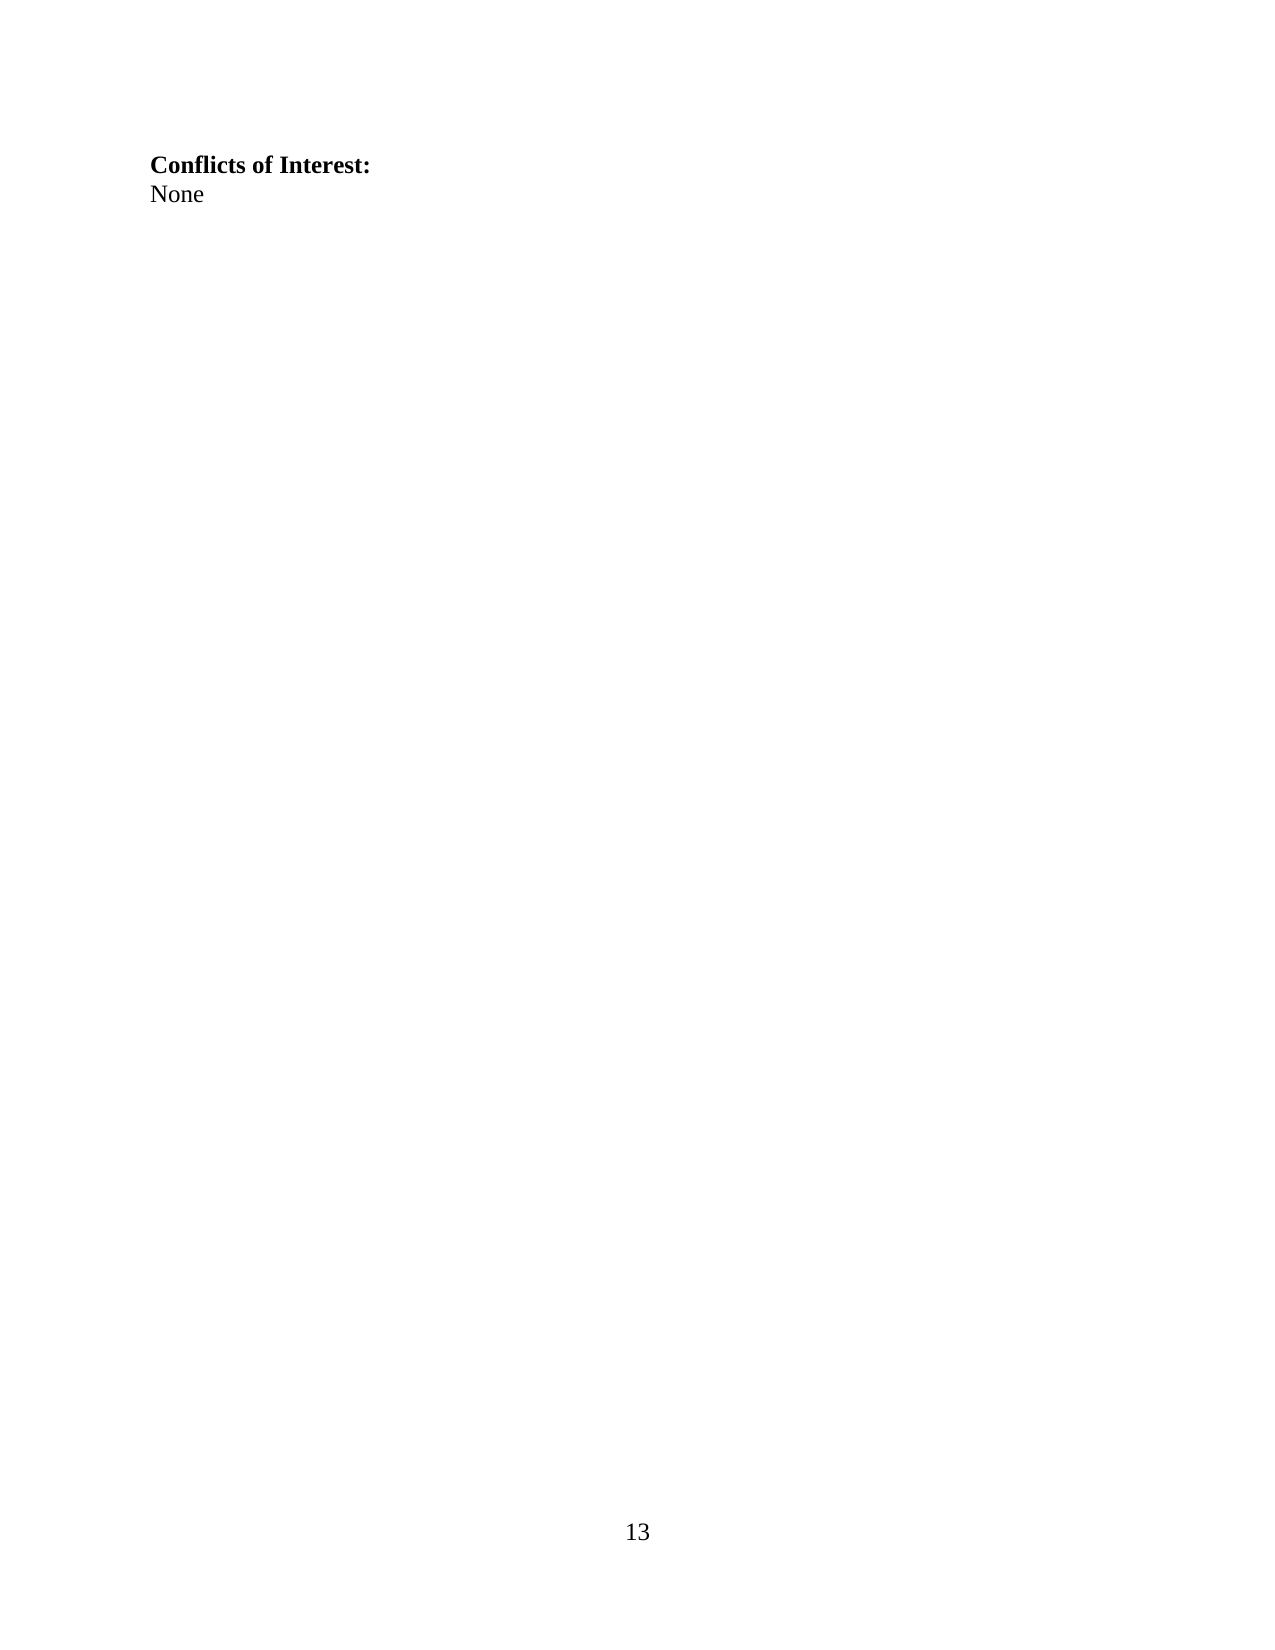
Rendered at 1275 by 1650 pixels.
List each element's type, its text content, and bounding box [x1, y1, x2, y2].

text None [150, 179, 1125, 207]
text Conflicts of Interest: [150, 150, 1125, 179]
